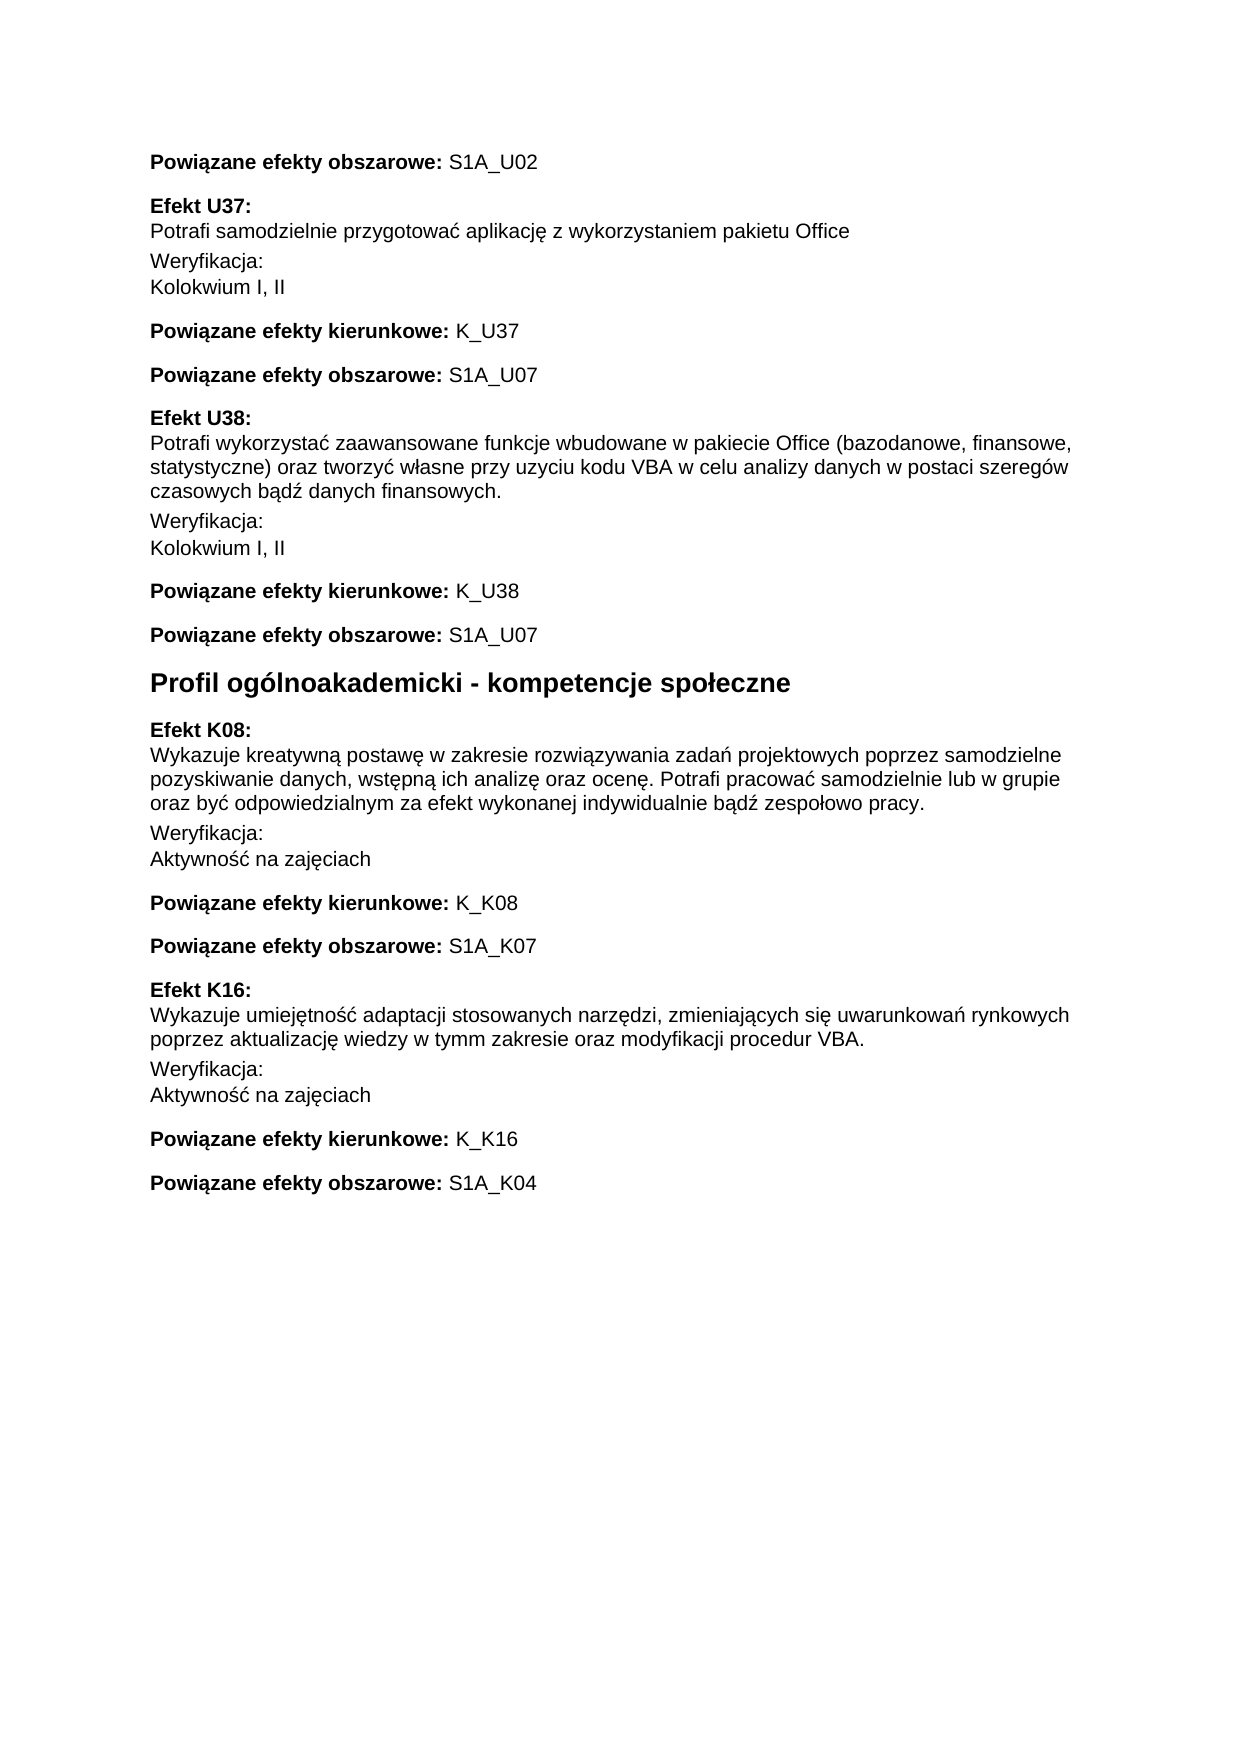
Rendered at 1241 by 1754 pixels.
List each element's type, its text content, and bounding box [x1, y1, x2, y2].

text Powiązane efekty obszarowe: S1A_U07 [150, 362, 1090, 386]
text Powiązane efekty kierunkowe: K_K16 [150, 1127, 1090, 1151]
text Powiązane efekty obszarowe: S1A_U02 [150, 150, 1090, 174]
text Powiązane efekty kierunkowe: K_U37 [150, 319, 1090, 343]
text Wykazuje umiejętność adaptacji stosowanych narzędzi, zmieniających się uwarunkowań rynkowych poprzez aktualizację wiedzy w tymm zakresie oraz modyfikacji procedur VBA. [150, 1003, 1090, 1051]
text Powiązane efekty kierunkowe: K_U38 [150, 579, 1090, 603]
text Aktywność na zajęciach [150, 847, 1090, 871]
text Efekt U38: [150, 406, 1090, 430]
text Weryfikacja: [150, 1057, 1090, 1081]
text Kolokwium I, II [150, 275, 1090, 299]
text Potrafi wykorzystać zaawansowane funkcje wbudowane w pakiecie Office (bazodanowe, finansowe, statystyczne) oraz tworzyć własne przy uzyciu kodu VBA w celu analizy danych w postaci szeregów czasowych bądź danych finansowych. [150, 431, 1090, 503]
text Wykazuje kreatywną postawę w zakresie rozwiązywania zadań projektowych poprzez samodzielne pozyskiwanie danych, wstępną ich analizę oraz ocenę. Potrafi pracować samodzielnie lub w grupie oraz być odpowiedzialnym za efekt wykonanej indywidualnie bądź zespołowo pracy. [150, 743, 1090, 814]
text Weryfikacja: [150, 249, 1090, 273]
text Kolokwium I, II [150, 535, 1090, 559]
text Efekt K08: [150, 718, 1090, 742]
text Weryfikacja: [150, 821, 1090, 845]
text Aktywność na zajęciach [150, 1083, 1090, 1107]
subtitle Profil ogólnoakademicki - kompetencje społeczne [150, 667, 1090, 698]
text Powiązane efekty kierunkowe: K_K08 [150, 891, 1090, 914]
text Powiązane efekty obszarowe: S1A_K07 [150, 934, 1090, 958]
text Efekt K16: [150, 978, 1090, 1002]
text Powiązane efekty obszarowe: S1A_U07 [150, 623, 1090, 647]
text Efekt U37: [150, 194, 1090, 218]
text Weryfikacja: [150, 509, 1090, 533]
text Powiązane efekty obszarowe: S1A_K04 [150, 1171, 1090, 1195]
text Potrafi samodzielnie przygotować aplikację z wykorzystaniem pakietu Office [150, 219, 1090, 243]
